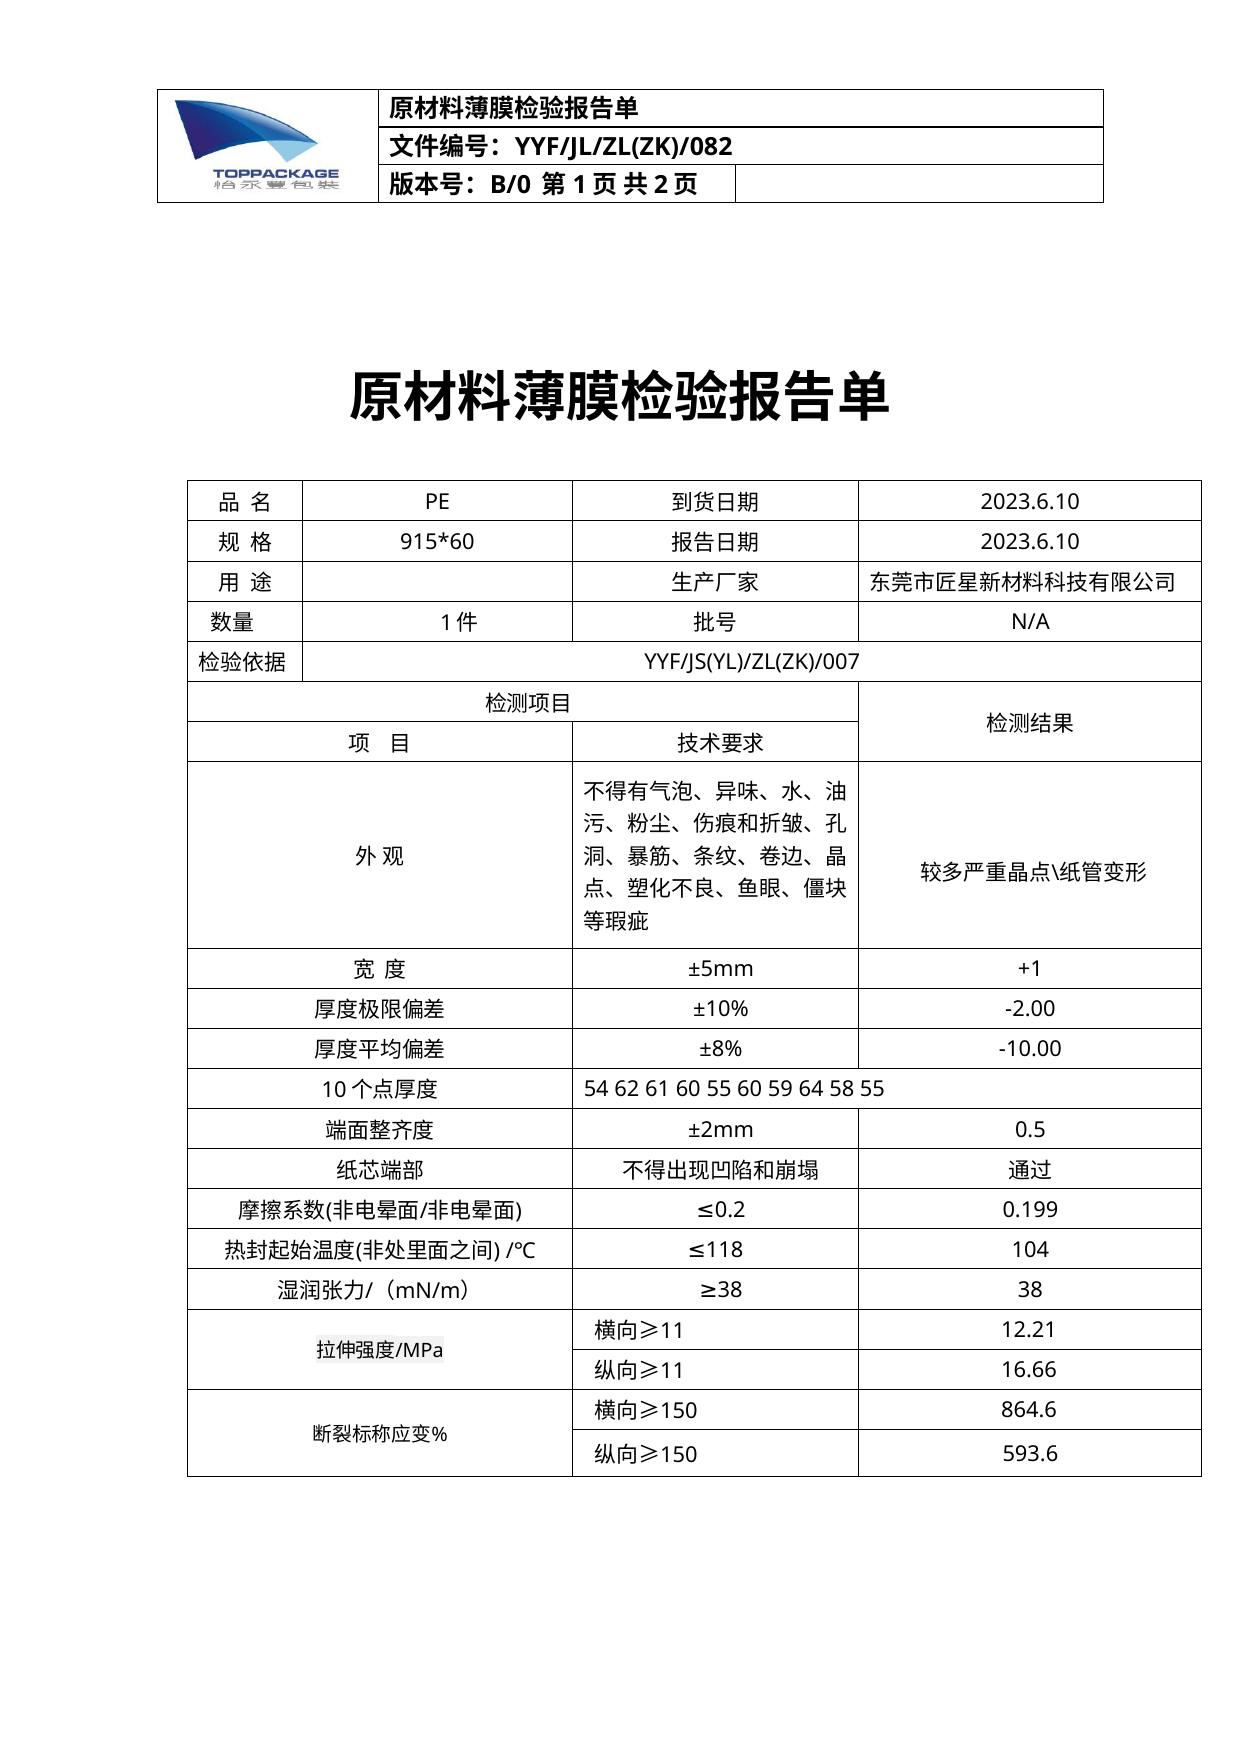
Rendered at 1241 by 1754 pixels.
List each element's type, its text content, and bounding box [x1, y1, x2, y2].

table_cell 不得出现凹陷和崩塌 [573, 1149, 858, 1188]
table_cell 纵向≥150 [573, 1430, 858, 1476]
table_header PE [303, 481, 572, 520]
picture [168, 94, 363, 200]
table_cell 通过 [859, 1149, 1201, 1188]
table_cell 检验依据 [188, 642, 302, 681]
table_cell 外 观 [188, 762, 572, 947]
table_cell 10个点厚度 [188, 1069, 572, 1108]
table_cell 54 62 61 60 55 60 59 64 58 55 [573, 1069, 1201, 1108]
table_header 2023.6.10 [859, 481, 1201, 520]
table_cell ≤118 [573, 1229, 858, 1268]
text 原材料薄膜检验报告单 [187, 344, 1053, 441]
table_cell -2.00 [859, 989, 1201, 1028]
table_cell 数量 [188, 602, 302, 641]
table_cell 检测项目 [188, 682, 858, 721]
table_cell 热封起始温度(非处里面之间) /℃ [188, 1229, 572, 1268]
table_cell 较多严重晶点\纸管变形 [859, 762, 1201, 947]
table_cell ±8% [573, 1029, 858, 1068]
table_cell 16.66 [859, 1350, 1201, 1389]
table_cell ±10% [573, 989, 858, 1028]
table_cell 864.6 [859, 1390, 1201, 1429]
table_cell 12.21 [859, 1310, 1201, 1348]
table_cell ±5mm [573, 949, 858, 988]
table_cell 摩擦系数(非电晕面/非电晕面) [188, 1189, 572, 1228]
table_cell 报告日期 [573, 521, 858, 561]
table_cell 0.199 [859, 1189, 1201, 1228]
table_cell 宽 度 [188, 949, 572, 988]
table_cell 用 途 [188, 562, 302, 601]
table_cell 生产厂家 [573, 562, 858, 601]
table_cell 厚度极限偏差 [188, 989, 572, 1028]
table_cell 技术要求 [573, 722, 858, 761]
table_cell 断裂标称应变% [188, 1390, 572, 1476]
table_cell ≤0.2 [573, 1189, 858, 1228]
table_cell 纵向≥11 [573, 1350, 858, 1389]
table_cell 104 [859, 1229, 1201, 1268]
table_cell 横向≥150 [573, 1390, 858, 1429]
table_cell 端面整齐度 [188, 1109, 572, 1148]
table_cell 纸芯端部 [188, 1149, 572, 1188]
table_cell 项 目 [188, 722, 572, 761]
table_cell 批号 [573, 602, 858, 641]
table_cell 2023.6.10 [859, 521, 1201, 561]
table_header 到货日期 [573, 481, 858, 520]
table_cell 915*60 [303, 521, 572, 561]
table_cell 38 [859, 1269, 1201, 1308]
table_header 品 名 [188, 481, 302, 520]
table_cell ≥38 [573, 1269, 858, 1308]
table_cell 东莞市匠星新材料科技有限公司 [859, 562, 1201, 601]
table_cell YYF/JS(YL)/ZL(ZK)/007 [303, 642, 1201, 681]
table_cell [303, 562, 572, 601]
table_cell 0.5 [859, 1109, 1201, 1148]
table_cell 横向≥11 [573, 1310, 858, 1348]
table_cell 规 格 [188, 521, 302, 561]
table_cell ±2mm [573, 1109, 858, 1148]
table_cell 检测结果 [859, 682, 1201, 761]
table_cell 厚度平均偏差 [188, 1029, 572, 1068]
table_cell -10.00 [859, 1029, 1201, 1068]
table_cell 湿润张力/（mN/m） [188, 1269, 572, 1308]
table_cell 593.6 [859, 1430, 1201, 1476]
table_cell 不得有气泡、异味、水、油污、粉尘、伤痕和折皱、孔洞、暴筋、条纹、卷边、晶点、塑化不良、鱼眼、僵块等瑕疵 [573, 762, 858, 947]
table_cell +1 [859, 949, 1201, 988]
table_cell 拉伸强度/MPa [188, 1310, 572, 1389]
table_cell 1件 [303, 602, 572, 641]
table_cell N/A [859, 602, 1201, 641]
